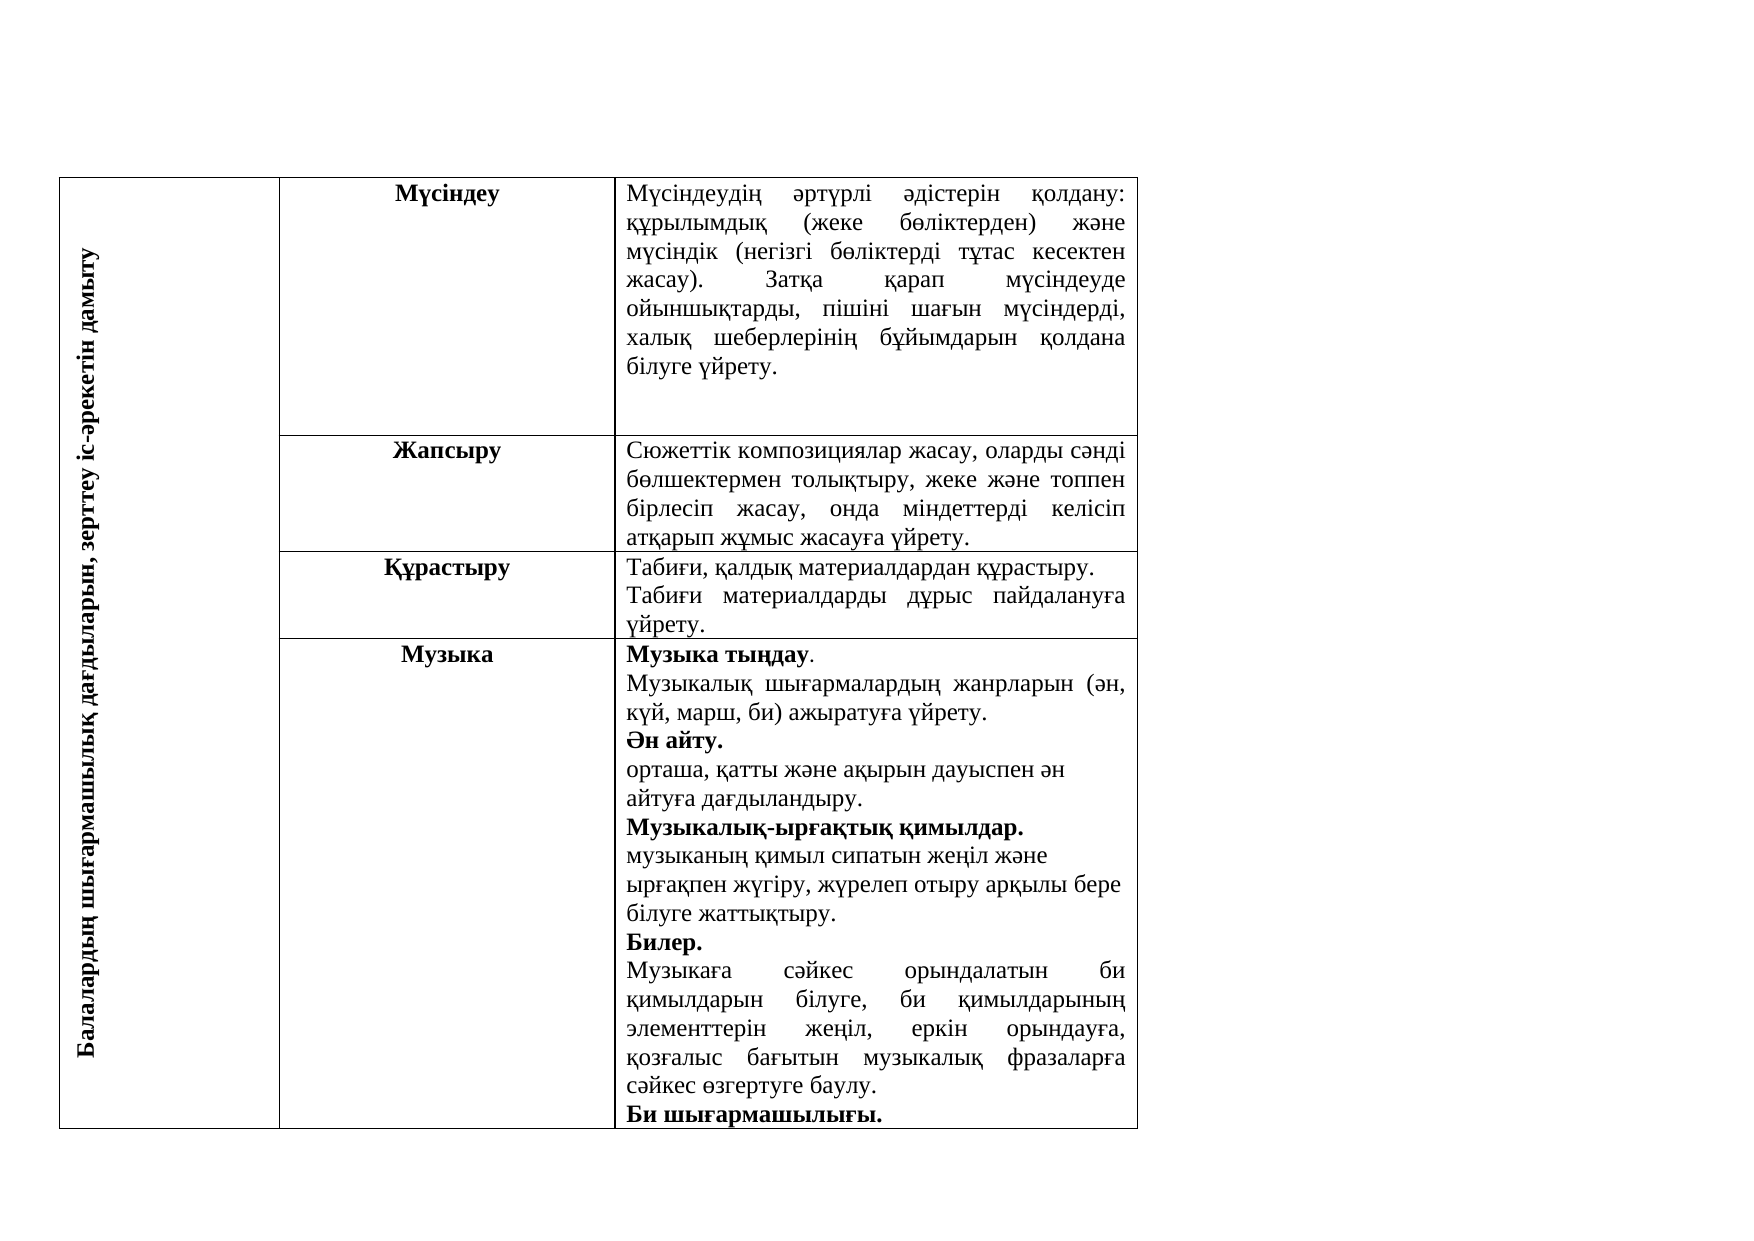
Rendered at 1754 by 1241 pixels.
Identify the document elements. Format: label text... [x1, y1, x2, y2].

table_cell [616, 639, 1137, 1128]
table_cell Музыка [280, 639, 614, 1128]
table_cell Мүсіндеу [280, 178, 614, 434]
table_cell Сюжеттік композициялар жасау, оларды сәнді бөлшектермен толықтыру, жеке және топпен бірлесіп жасау, онда міндеттерді келісіп атқарып жұмыс жасауға үйрету. [616, 436, 1137, 551]
table_cell Мүсіндеудің әртүрлі әдістерін қолдану: құрылымдық (жеке бөліктерден) және мүсіндік (негізгі бөліктерді тұтас кесектен жасау). Затқа қарап мүсіндеуде ойыншықтарды, пішіні шағын мүсіндерді, халық шеберлерінің бұйымдарын қолдана білуге үйрету. [616, 178, 1137, 434]
table_cell Құрастыру [280, 552, 614, 638]
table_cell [60, 178, 279, 1128]
table_cell Жапсыру [280, 436, 614, 551]
table_cell Табиғи, қалдық материалдардан құрастыру. Табиғи материалдарды дұрыс пайдалануға үйрету. [616, 552, 1137, 638]
